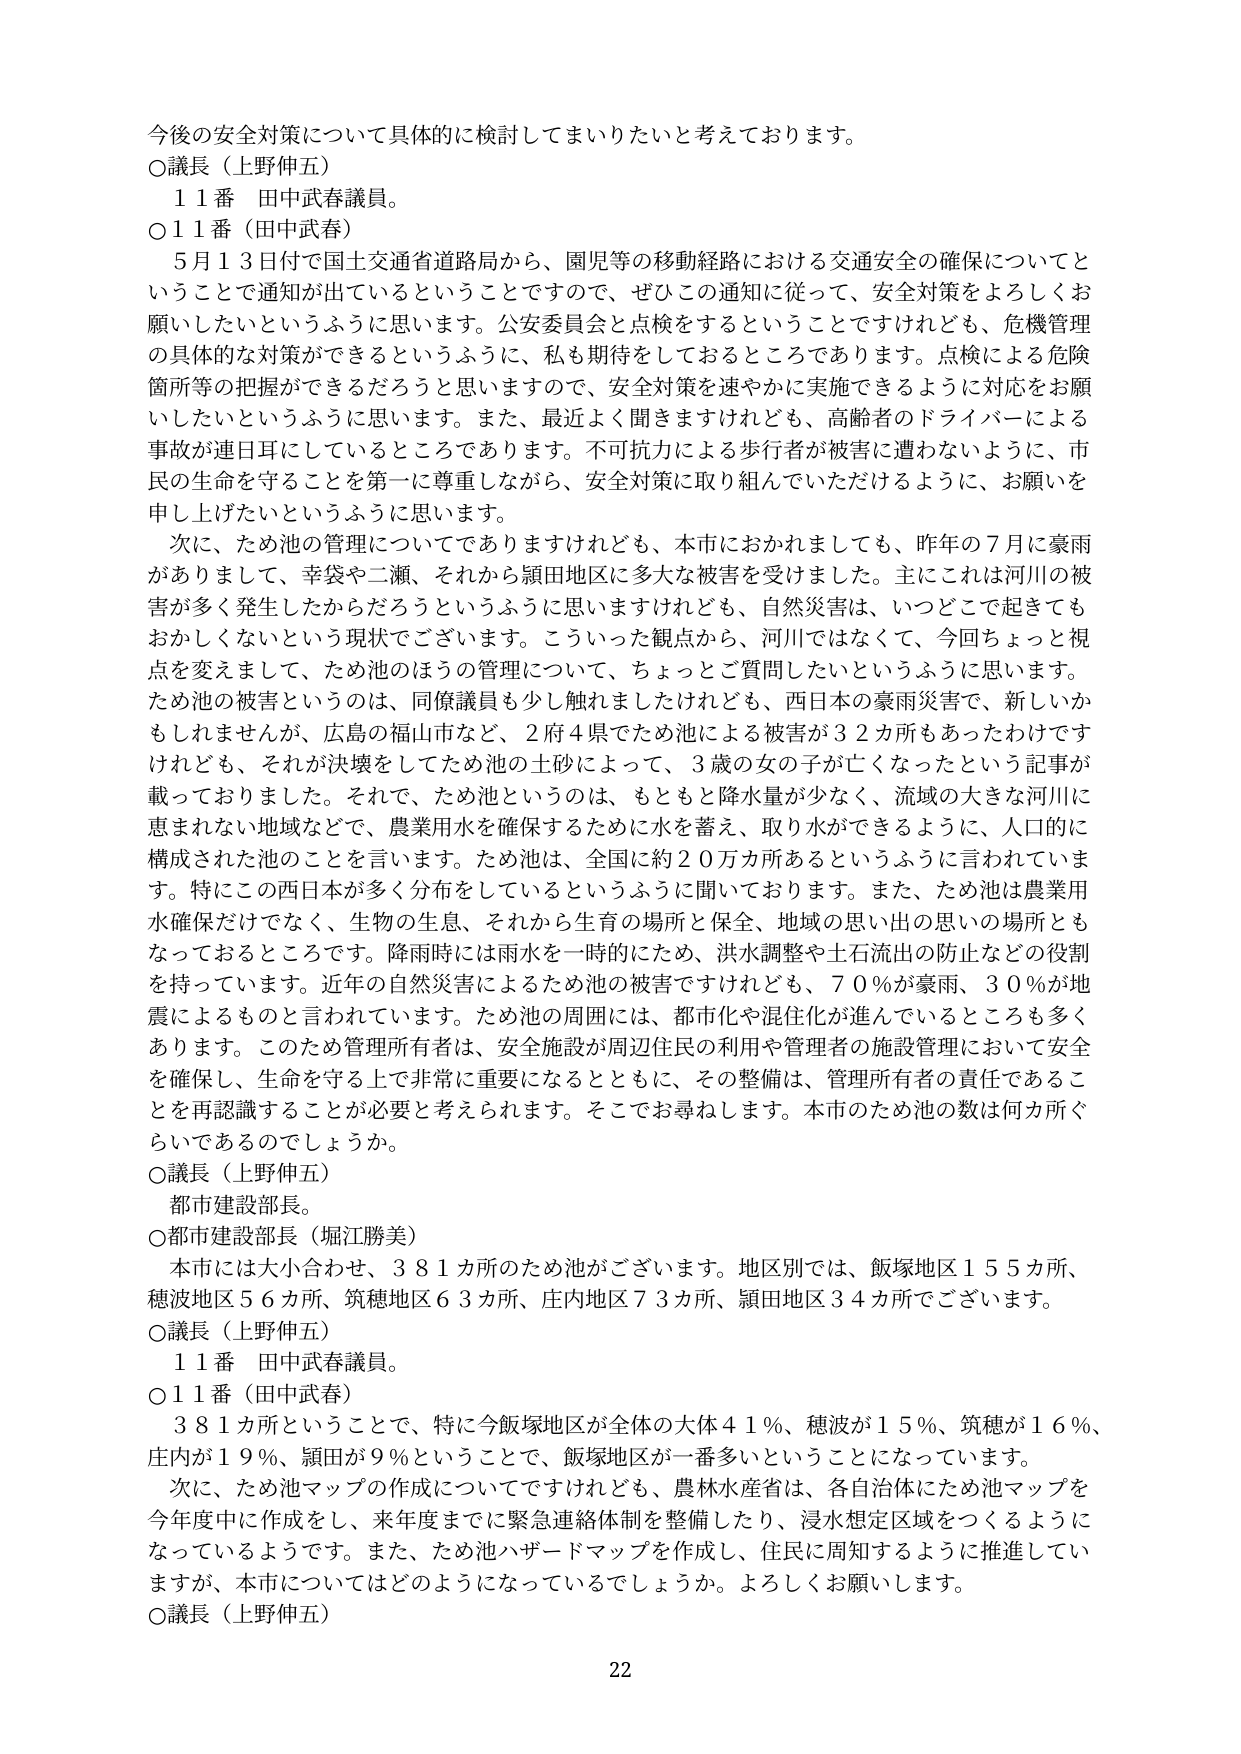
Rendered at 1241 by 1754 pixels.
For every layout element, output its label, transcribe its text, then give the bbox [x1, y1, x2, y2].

text ○議長（上野伸五） [148, 1597, 1092, 1629]
text 都市建設部長。 [148, 1188, 1092, 1219]
text ○議長（上野伸五） [148, 149, 1092, 181]
text 次に、ため池マップの作成についてですけれども、農林水産省は、各自治体にため池マップを今年度中に作成をし、来年度までに緊急連絡体制を整備したり、浸水想定区域をつくるようになっているようです。また、ため池ハザードマップを作成し、住民に周知するように推進していますが、本市についてはどのようになっているでしょうか。よろしくお願いします。 [148, 1471, 1092, 1597]
text ○都市建設部長（堀江勝美） [148, 1219, 1092, 1251]
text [148, 118, 1092, 149]
text ○議長（上野伸五） [148, 1314, 1092, 1346]
text ３８１カ所ということで、特に今飯塚地区が全体の大体４１％、穂波が１５％、筑穂が１６％、庄内が１９％、頴田が９％ということで、飯塚地区が一番多いということになっています。 [148, 1408, 1092, 1471]
text 次に、ため池の管理についてでありますけれども、本市におかれましても、昨年の７月に豪雨がありまして、幸袋や二瀬、それから頴田地区に多大な被害を受けました。主にこれは河川の被害が多く発生したからだろうというふうに思いますけれども、自然災害は、いつどこで起きてもおかしくないという現状でございます。こういった観点から、河川ではなくて、今回ちょっと視点を変えまして、ため池のほうの管理について、ちょっとご質問したいというふうに思います。ため池の被害というのは、同僚議員も少し触れましたけれども、西日本の豪雨災害で、新しいかもしれませんが、広島の福山市など、２府４県でため池による被害が３２カ所もあったわけですけれども、それが決壊をしてため池の土砂によって、３歳の女の子が亡くなったという記事が載っておりました。それで、ため池というのは、もともと降水量が少なく、流域の大きな河川に恵まれない地域などで、農業用水を確保するために水を蓄え、取り水ができるように、人口的に構成された池のことを言います。ため池は、全国に約２０万カ所あるというふうに言われています。特にこの西日本が多く分布をしているというふうに聞いております。また、ため池は農業用水確保だけでなく、生物の生息、それから生育の場所と保全、地域の思い出の思いの場所ともなっておるところです。降雨時には雨水を一時的にため、洪水調整や土石流出の防止などの役割を持っています。近年の自然災害によるため池の被害ですけれども、７０％が豪雨、３０％が地震によるものと言われています。ため池の周囲には、都市化や混住化が進んでいるところも多くあります。このため管理所有者は、安全施設が周辺住民の利用や管理者の施設管理において安全を確保し、生命を守る上で非常に重要になるとともに、その整備は、管理所有者の責任であることを再認識することが必要と考えられます。そこでお尋ねします。本市のため池の数は何カ所ぐらいであるのでしょうか。 [148, 527, 1092, 1156]
text ○議長（上野伸五） [148, 1156, 1092, 1188]
text １１番 田中武春議員。 [148, 1346, 1092, 1377]
text ○１１番（田中武春） [148, 213, 1092, 244]
text 本市には大小合わせ、３８１カ所のため池がございます。地区別では、飯塚地区１５５カ所、穂波地区５６カ所、筑穂地区６３カ所、庄内地区７３カ所、頴田地区３４カ所でございます。 [148, 1251, 1092, 1314]
text １１番 田中武春議員。 [148, 181, 1092, 213]
text ５月１３日付で国土交通省道路局から、園児等の移動経路における交通安全の確保についてということで通知が出ているということですので、ぜひこの通知に従って、安全対策をよろしくお願いしたいというふうに思います。公安委員会と点検をするということですけれども、危機管理の具体的な対策ができるというふうに、私も期待をしておるところであります。点検による危険箇所等の把握ができるだろうと思いますので、安全対策を速やかに実施できるように対応をお願いしたいというふうに思います。また、最近よく聞きますけれども、高齢者のドライバーによる事故が連日耳にしているところであります。不可抗力による歩行者が被害に遭わないように、市民の生命を守ることを第一に尊重しながら、安全対策に取り組んでいただけるように、お願いを申し上げたいというふうに思います。 [148, 244, 1092, 527]
text ○１１番（田中武春） [148, 1377, 1092, 1408]
